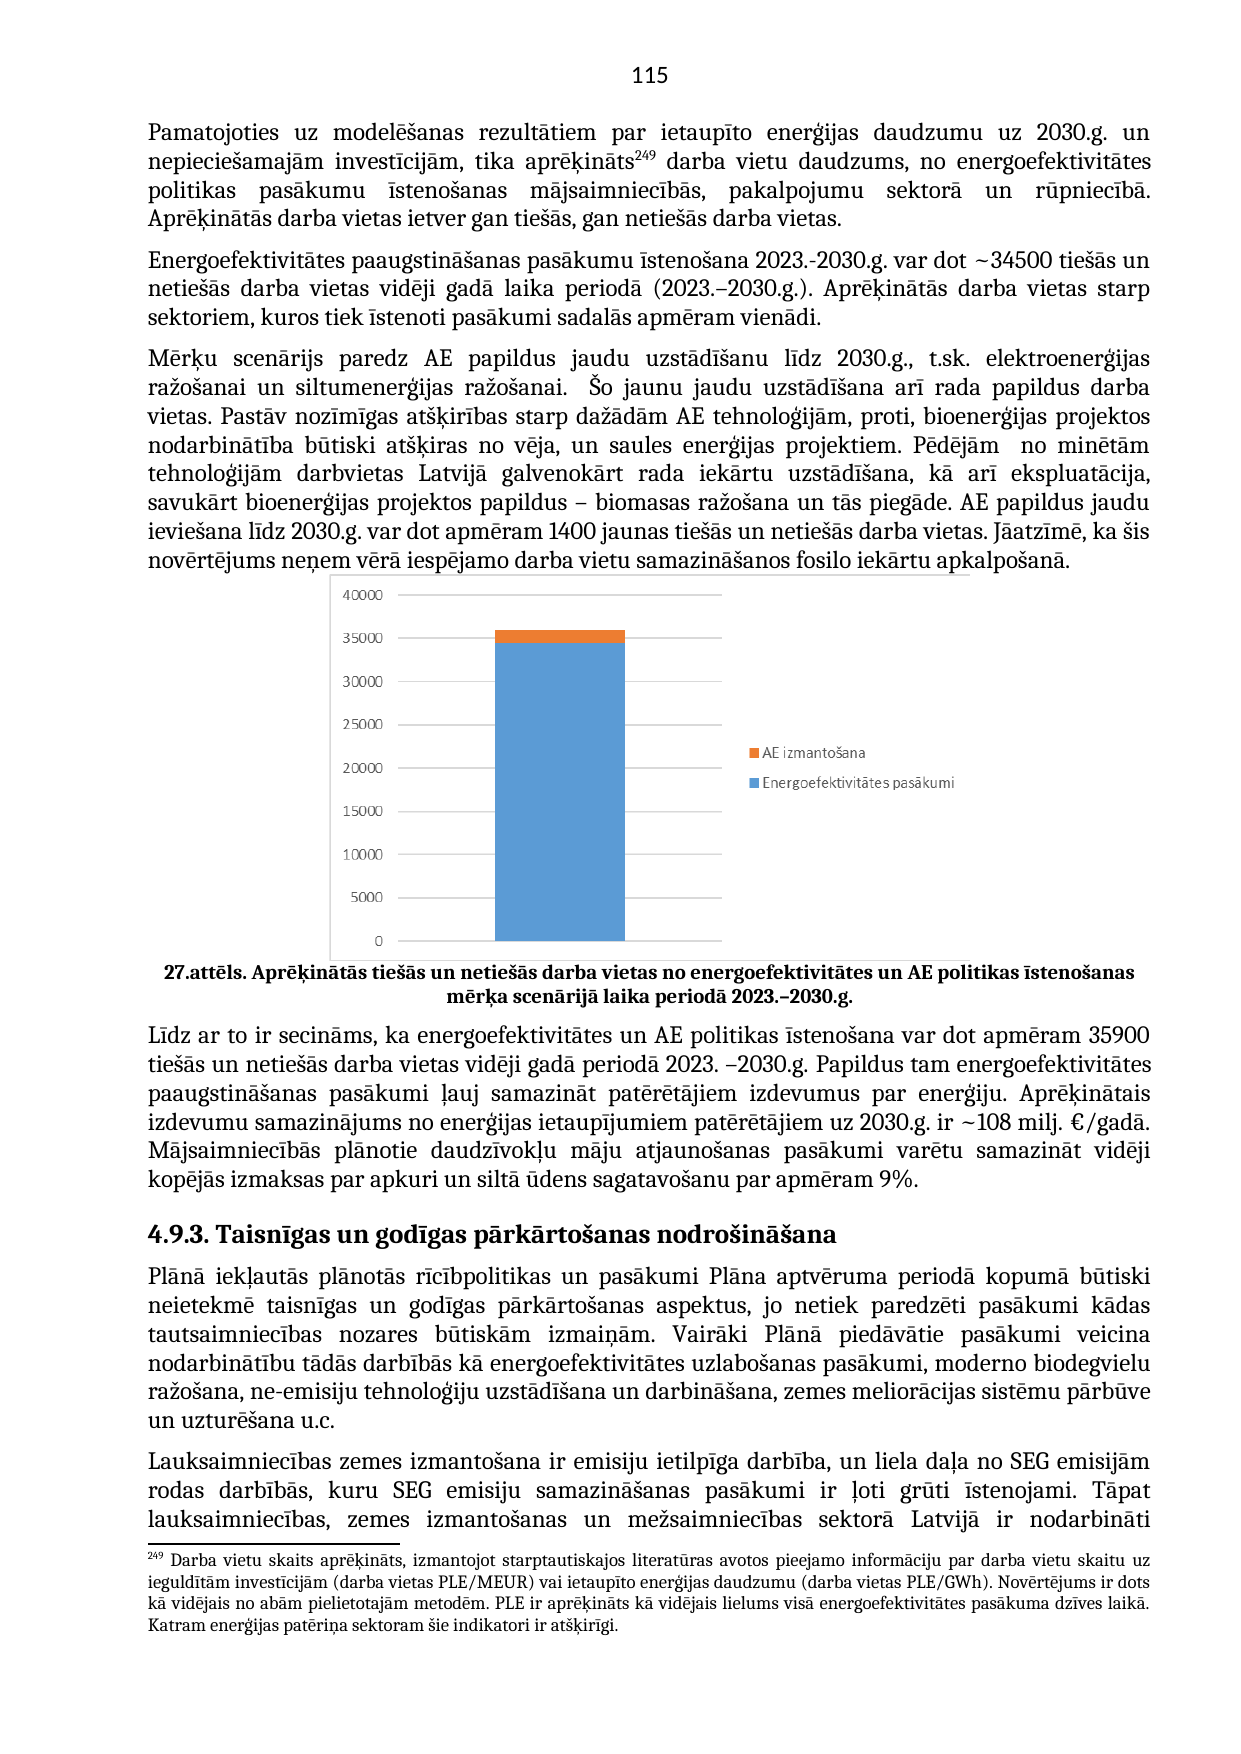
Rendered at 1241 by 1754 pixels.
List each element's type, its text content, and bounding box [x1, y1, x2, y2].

text Līdz ar to ir secināms, ka energoefektivitātes un AE politikas īstenošana var dot apmēram 35900 tiešās un netiešās darba vietas vidēji gadā periodā 2023. –2030.g. Papildus tam energoefektivitātes paaugstināšanas pasākumi ļauj samazināt patērētājiem izdevumus par enerģiju. Aprēķinātais izdevumu samazinājums no enerģijas ietaupījumiem patērētājiem uz 2030.g. ir ~108 milj. €/gadā. Mājsaimniecībās plānotie daudzīvokļu māju atjaunošanas pasākumi varētu samazināt vidēji kopējās izmaksas par apkuri un siltā ūdens sagatavošanu par apmēram 9%. [148, 1021, 1152, 1194]
text Plānā iekļautās plānotās rīcībpolitikas un pasākumi Plāna aptvēruma periodā kopumā būtiski neietekmē taisnīgas un godīgas pārkārtošanas aspektus, jo netiek paredzēti pasākumi kādas tautsaimniecības nozares būtiskām izmaiņām. Vairāki Plānā piedāvātie pasākumi veicina nodarbinātību tādās darbībās kā energoefektivitātes uzlabošanas pasākumi, moderno biodegvielu ražošana, ne-emisiju tehnoloģiju uzstādīšana un darbināšana, zemes meliorācijas sistēmu pārbūve un uzturēšana u.c. [148, 1262, 1152, 1435]
text 27.attēls. Aprēķinātās tiešās un netiešās darba vietas no energoefektivitātes un AE politikas īstenošanas mērķa scenārijā laika periodā 2023.–2030.g. [148, 961, 1152, 1009]
text Mērķu scenārijs paredz AE papildus jaudu uzstādīšanu līdz 2030.g., t.sk. elektroenerģijas ražošanai un siltumenerģijas ražošanai. Šo jaunu jaudu uzstādīšana arī rada papildus darba vietas. Pastāv nozīmīgas atšķirības starp dažādām AE tehnoloģijām, proti, bioenerģijas projektos nodarbinātība būtiski atšķiras no vēja, un saules enerģijas projektiem. Pēdējām no minētām tehnoloģijām darbvietas Latvijā galvenokārt rada iekārtu uzstādīšana, kā arī ekspluatācija, savukārt bioenerģijas projektos papildus – biomasas ražošana un tās piegāde. AE papildus jaudu ieviešana līdz 2030.g. var dot apmēram 1400 jaunas tiešās un netiešās darba vietas. Jāatzīmē, ka šis novērtējums neņem vērā iespējamo darba vietu samazināšanos fosilo iekārtu apkalpošanā. [148, 344, 1152, 574]
subtitle 4.9.3. Taisnīgas un godīgas pārkārtošanas nodrošināšana [148, 1219, 1152, 1250]
picture [329, 574, 970, 961]
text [148, 1447, 1152, 1533]
text Pamatojoties uz modelēšanas rezultātiem par ietaupīto enerģijas daudzumu uz 2030.g. un nepieciešamajām investīcijām, tika aprēķināts darba vietu daudzums, no energoefektivitātes politikas pasākumu īstenošanas mājsaimniecībās, pakalpojumu sektorā un rūpniecībā. Aprēķinātās darba vietas ietver gan tiešās, gan netiešās darba vietas. [148, 118, 1152, 233]
text Energoefektivitātes paaugstināšanas pasākumu īstenošana 2023.-2030.g. var dot ~34500 tiešās un netiešās darba vietas vidēji gadā laika periodā (2023.–2030.g.). Aprēķinātās darba vietas starp sektoriem, kuros tiek īstenoti pasākumi sadalās apmēram vienādi. [148, 246, 1152, 332]
